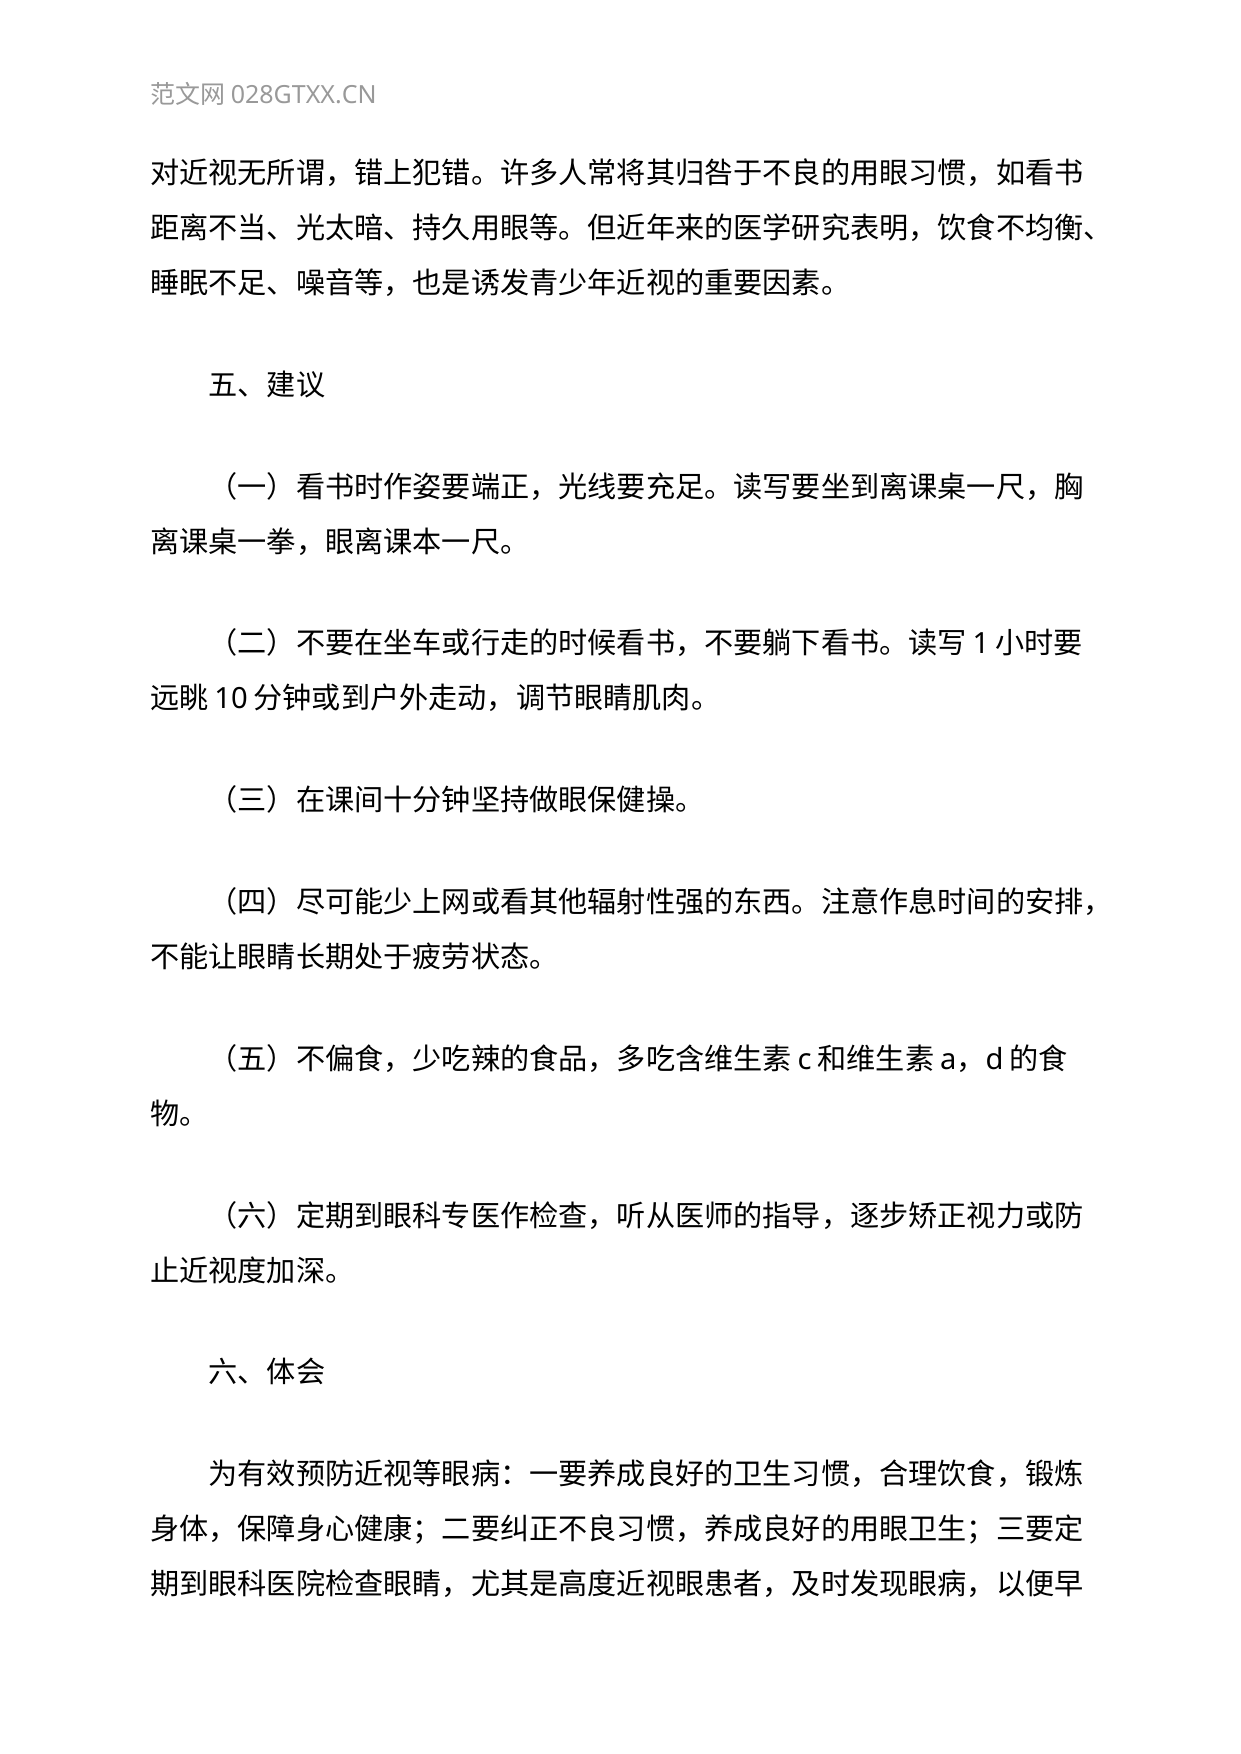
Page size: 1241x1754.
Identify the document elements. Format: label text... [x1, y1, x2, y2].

text 五、建议 [150, 362, 1090, 404]
text 六、体会 [150, 1349, 1090, 1391]
text （五）不偏食，少吃辣的食品，多吃含维生素c和维生素a，d的食物。 [150, 1035, 1090, 1133]
text （四）尽可能少上网或看其他辐射性强的东西。注意作息时间的安排，不能让眼睛长期处于疲劳状态。 [150, 879, 1090, 976]
text （二）不要在坐车或行走的时候看书，不要躺下看书。读写1小时要远眺10分钟或到户外走动，调节眼睛肌肉。 [150, 620, 1090, 717]
text （一）看书时作姿要端正，光线要充足。读写要坐到离课桌一尺，胸离课桌一拳，眼离课本一尺。 [150, 463, 1090, 561]
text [150, 1451, 1090, 1603]
text （三）在课间十分钟坚持做眼保健操。 [150, 777, 1090, 819]
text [150, 150, 1090, 302]
text （六）定期到眼科专医作检查，听从医师的指导，逐步矫正视力或防止近视度加深。 [150, 1192, 1090, 1289]
